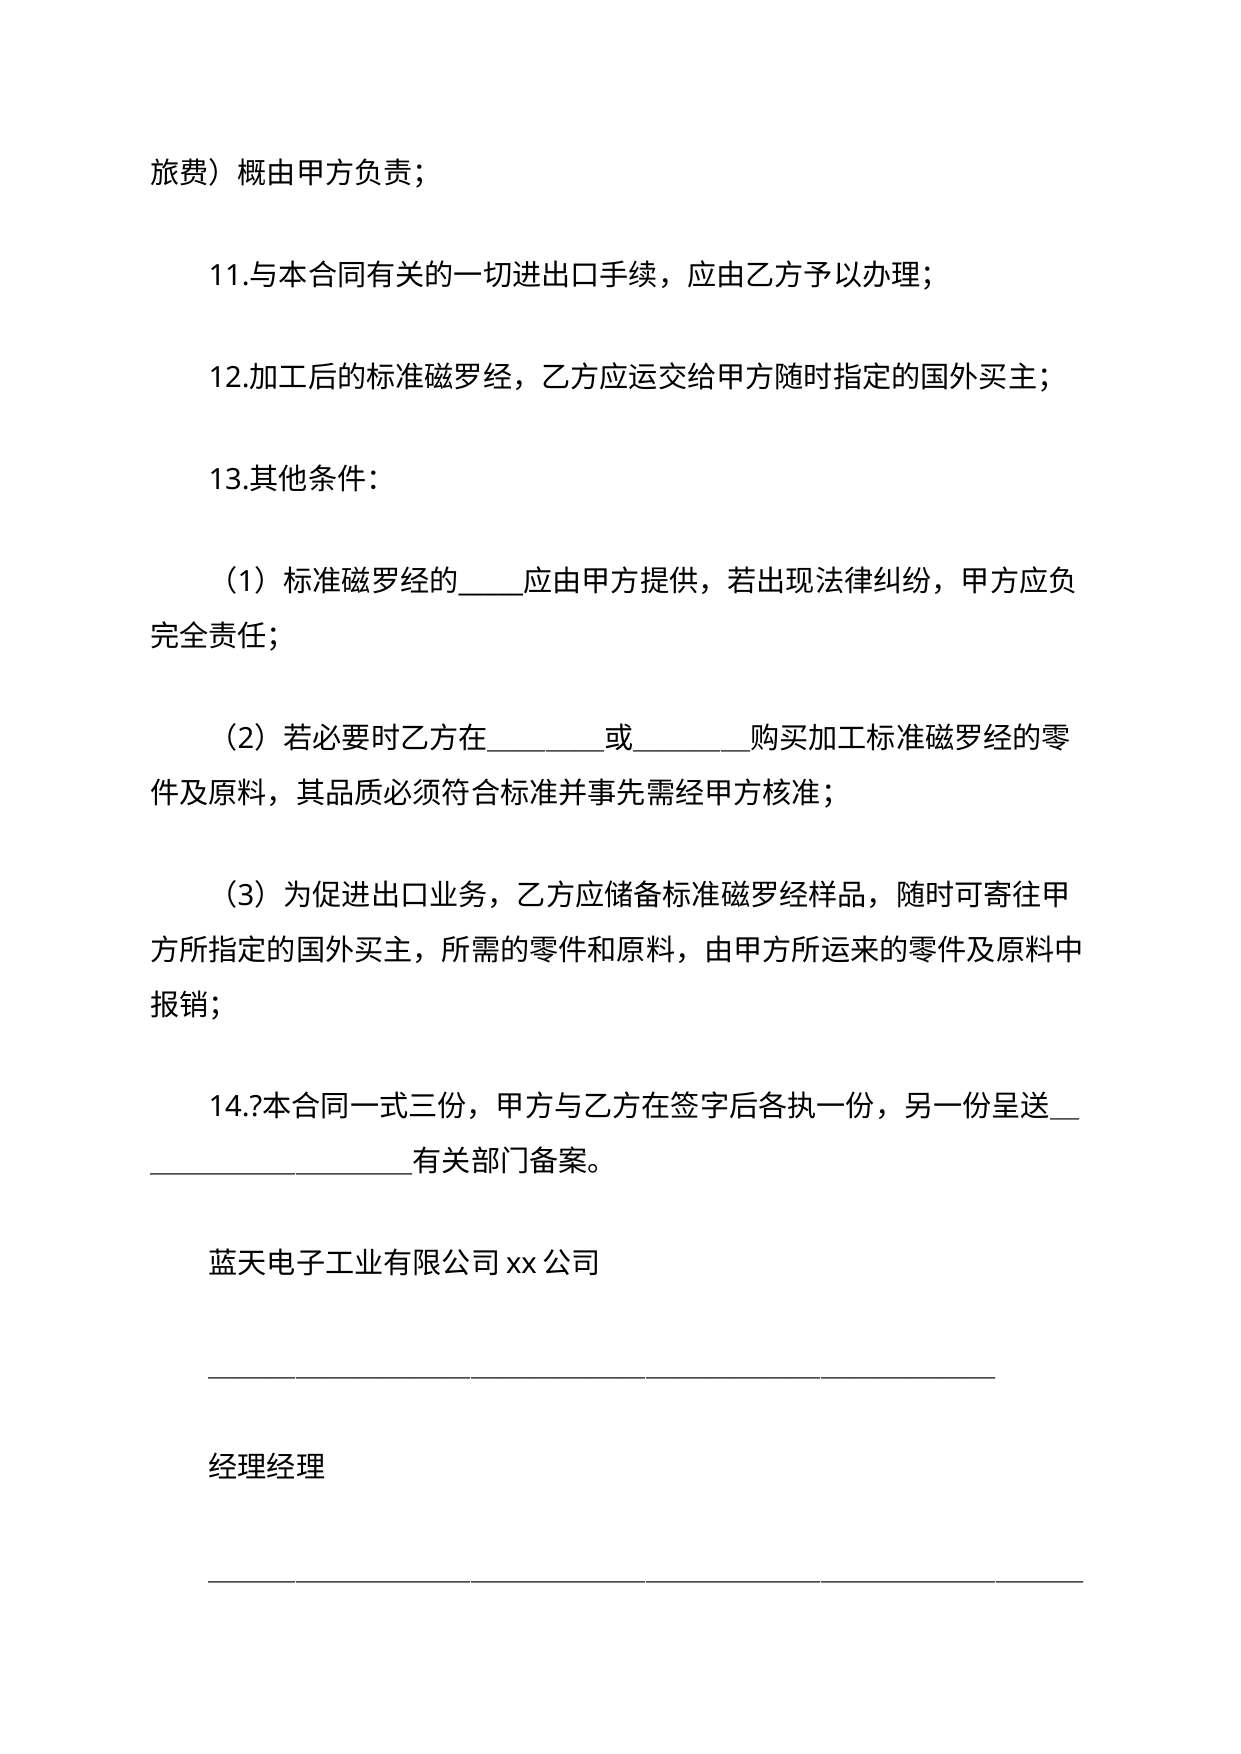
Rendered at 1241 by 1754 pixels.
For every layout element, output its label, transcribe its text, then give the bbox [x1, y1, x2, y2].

text （1）标准磁罗经的_____应由甲方提供，若出现法律纠纷，甲方应负完全责任； [150, 558, 1090, 655]
text 12.加工后的标准磁罗经，乙方应运交给甲方随时指定的国外买主； [150, 354, 1090, 396]
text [150, 150, 1090, 192]
text 11.与本合同有关的一切进出口手续，应由乙方予以办理； [150, 252, 1090, 294]
text （2）若必要时乙方在＿＿＿＿或＿＿＿＿购买加工标准磁罗经的零件及原料，其品质必须符合标准并事先需经甲方核准； [150, 714, 1090, 812]
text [150, 1545, 1090, 1587]
text 蓝天电子工业有限公司xx公司 [150, 1240, 1090, 1282]
text ＿＿＿＿＿＿＿＿＿＿＿＿＿＿＿＿＿＿＿＿＿＿＿＿＿＿＿ [150, 1342, 1090, 1384]
text 13.其他条件： [150, 456, 1090, 498]
text （3）为促进出口业务，乙方应储备标准磁罗经样品，随时可寄往甲方所指定的国外买主，所需的零件和原料，由甲方所运来的零件及原料中报销； [150, 871, 1090, 1023]
text 14.?本合同一式三份，甲方与乙方在签字后各执一份，另一份呈送＿＿＿＿＿＿＿＿＿＿有关部门备案。 [150, 1083, 1090, 1180]
text 经理经理 [150, 1443, 1090, 1486]
